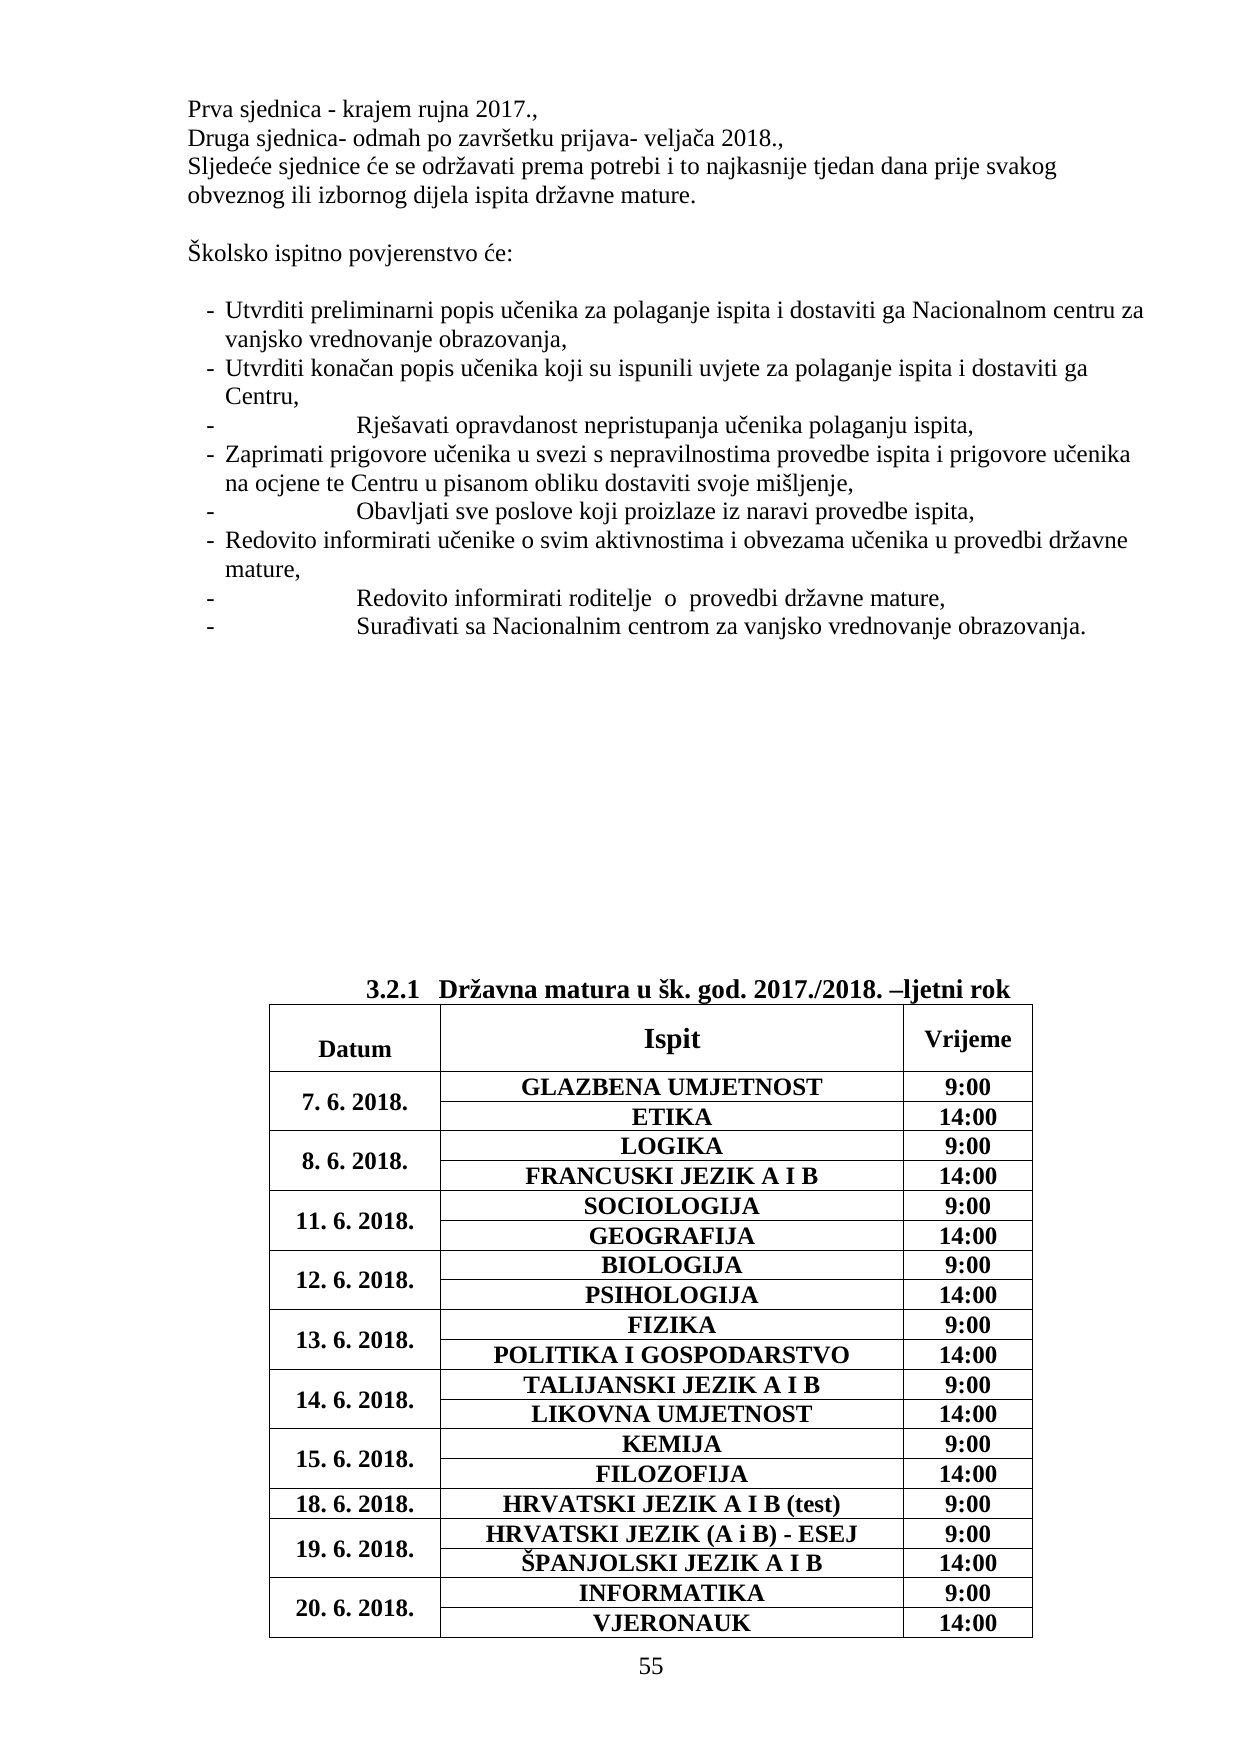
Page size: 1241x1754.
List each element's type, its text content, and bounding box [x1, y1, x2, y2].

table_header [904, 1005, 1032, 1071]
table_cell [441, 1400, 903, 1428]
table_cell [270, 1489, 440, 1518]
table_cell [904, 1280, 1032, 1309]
list Utvrditi preliminarni popis učenika za polaganje ispita i dostaviti ga Nacionalnom centru za vanjsko vrednovanje obrazovanja, [206, 295, 1152, 353]
text Sljedeće sjednice će se održavati prema potrebi i to najkasnije tjedan dana prije svakog obveznog ili izbornog dijela ispita državne mature. [187, 151, 1152, 209]
text Druga sjednica- odmah po završetku prijava- veljača 2018., [187, 123, 1152, 151]
list Obavljati sve poslove koji proizlaze iz naravi provedbe ispita, [206, 496, 1152, 525]
list Utvrditi konačan popis učenika koji su ispunili uvjete za polaganje ispita i dostaviti ga Centru, [206, 353, 1152, 410]
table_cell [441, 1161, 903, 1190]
list Zaprimati prigovore učenika u svezi s nepravilnostima provedbe ispita i prigovore učenika na ocjene te Centru u pisanom obliku dostaviti svoje mišljenje, [206, 439, 1152, 496]
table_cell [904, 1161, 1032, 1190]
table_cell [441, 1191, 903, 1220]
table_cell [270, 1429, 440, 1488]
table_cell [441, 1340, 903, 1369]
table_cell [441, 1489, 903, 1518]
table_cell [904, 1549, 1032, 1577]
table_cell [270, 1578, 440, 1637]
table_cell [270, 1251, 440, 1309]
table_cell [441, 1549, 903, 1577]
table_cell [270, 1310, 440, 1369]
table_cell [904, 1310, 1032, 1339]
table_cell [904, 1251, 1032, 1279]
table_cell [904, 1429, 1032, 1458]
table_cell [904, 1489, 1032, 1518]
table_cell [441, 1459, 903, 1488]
list Rješavati opravdanost nepristupanja učenika polaganju ispita, [206, 410, 1152, 439]
text Prva sjednica - krajem rujna 2017., [187, 94, 1152, 123]
subtitle 3.2.1 Državna matura u šk. god. 2017./2018. –ljetni rok [225, 973, 1152, 1004]
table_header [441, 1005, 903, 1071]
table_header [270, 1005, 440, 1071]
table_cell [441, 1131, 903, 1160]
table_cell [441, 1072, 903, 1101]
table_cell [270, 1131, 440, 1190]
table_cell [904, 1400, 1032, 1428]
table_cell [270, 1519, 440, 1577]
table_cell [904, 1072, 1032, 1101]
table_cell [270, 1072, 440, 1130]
text Školsko ispitno povjerenstvo će: [187, 238, 1152, 266]
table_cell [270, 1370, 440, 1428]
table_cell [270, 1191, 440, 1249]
list Redovito informirati roditelje o provedbi državne mature, [206, 583, 1152, 611]
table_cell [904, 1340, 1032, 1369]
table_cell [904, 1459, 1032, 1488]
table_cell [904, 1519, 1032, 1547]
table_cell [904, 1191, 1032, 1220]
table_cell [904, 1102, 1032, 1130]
list Surađivati sa Nacionalnim centrom za vanjsko vrednovanje obrazovanja. [206, 611, 1152, 640]
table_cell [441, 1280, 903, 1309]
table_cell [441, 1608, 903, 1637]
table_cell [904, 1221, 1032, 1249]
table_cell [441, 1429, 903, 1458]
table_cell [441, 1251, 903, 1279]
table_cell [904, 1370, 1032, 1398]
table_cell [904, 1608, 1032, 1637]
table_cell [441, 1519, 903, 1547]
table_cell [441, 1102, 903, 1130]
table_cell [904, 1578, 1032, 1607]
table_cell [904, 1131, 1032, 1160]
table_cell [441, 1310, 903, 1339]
list Redovito informirati učenike o svim aktivnostima i obvezama učenika u provedbi državne mature, [206, 525, 1152, 583]
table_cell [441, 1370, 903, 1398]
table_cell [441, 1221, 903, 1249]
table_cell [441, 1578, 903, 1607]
